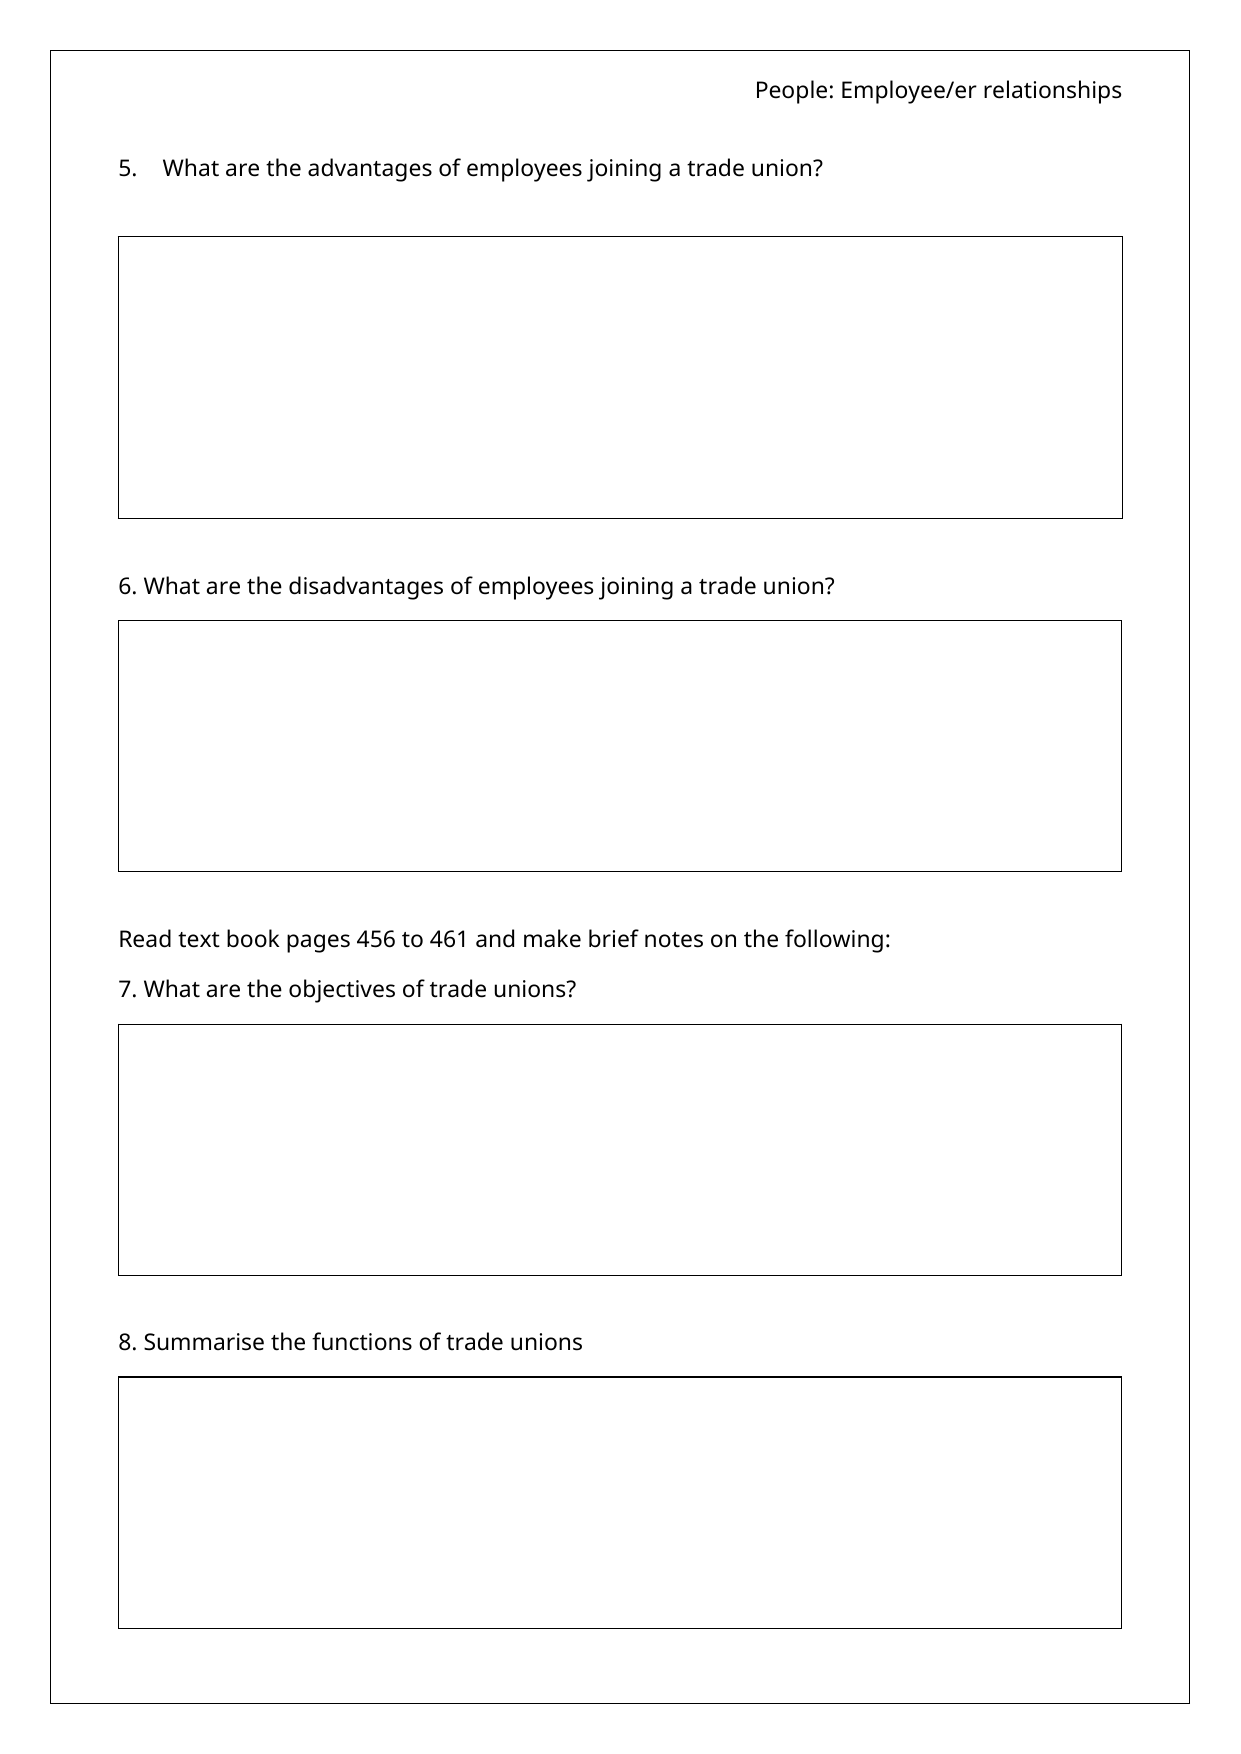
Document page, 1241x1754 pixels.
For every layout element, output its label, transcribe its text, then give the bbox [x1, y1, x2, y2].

table_header [119, 237, 1122, 518]
table_header [119, 1025, 1121, 1274]
list What are the advantages of employees joining a trade union? [118, 152, 1122, 183]
text 8. Summarise the functions of trade unions [118, 1326, 1122, 1357]
text Read text book pages 456 to 461 and make brief notes on the following: [118, 923, 1122, 954]
text 7. What are the objectives of trade unions? [118, 973, 1122, 1004]
table_header [119, 621, 1121, 871]
table_header [119, 1378, 1121, 1627]
text 6. What are the disadvantages of employees joining a trade union? [118, 570, 1122, 601]
